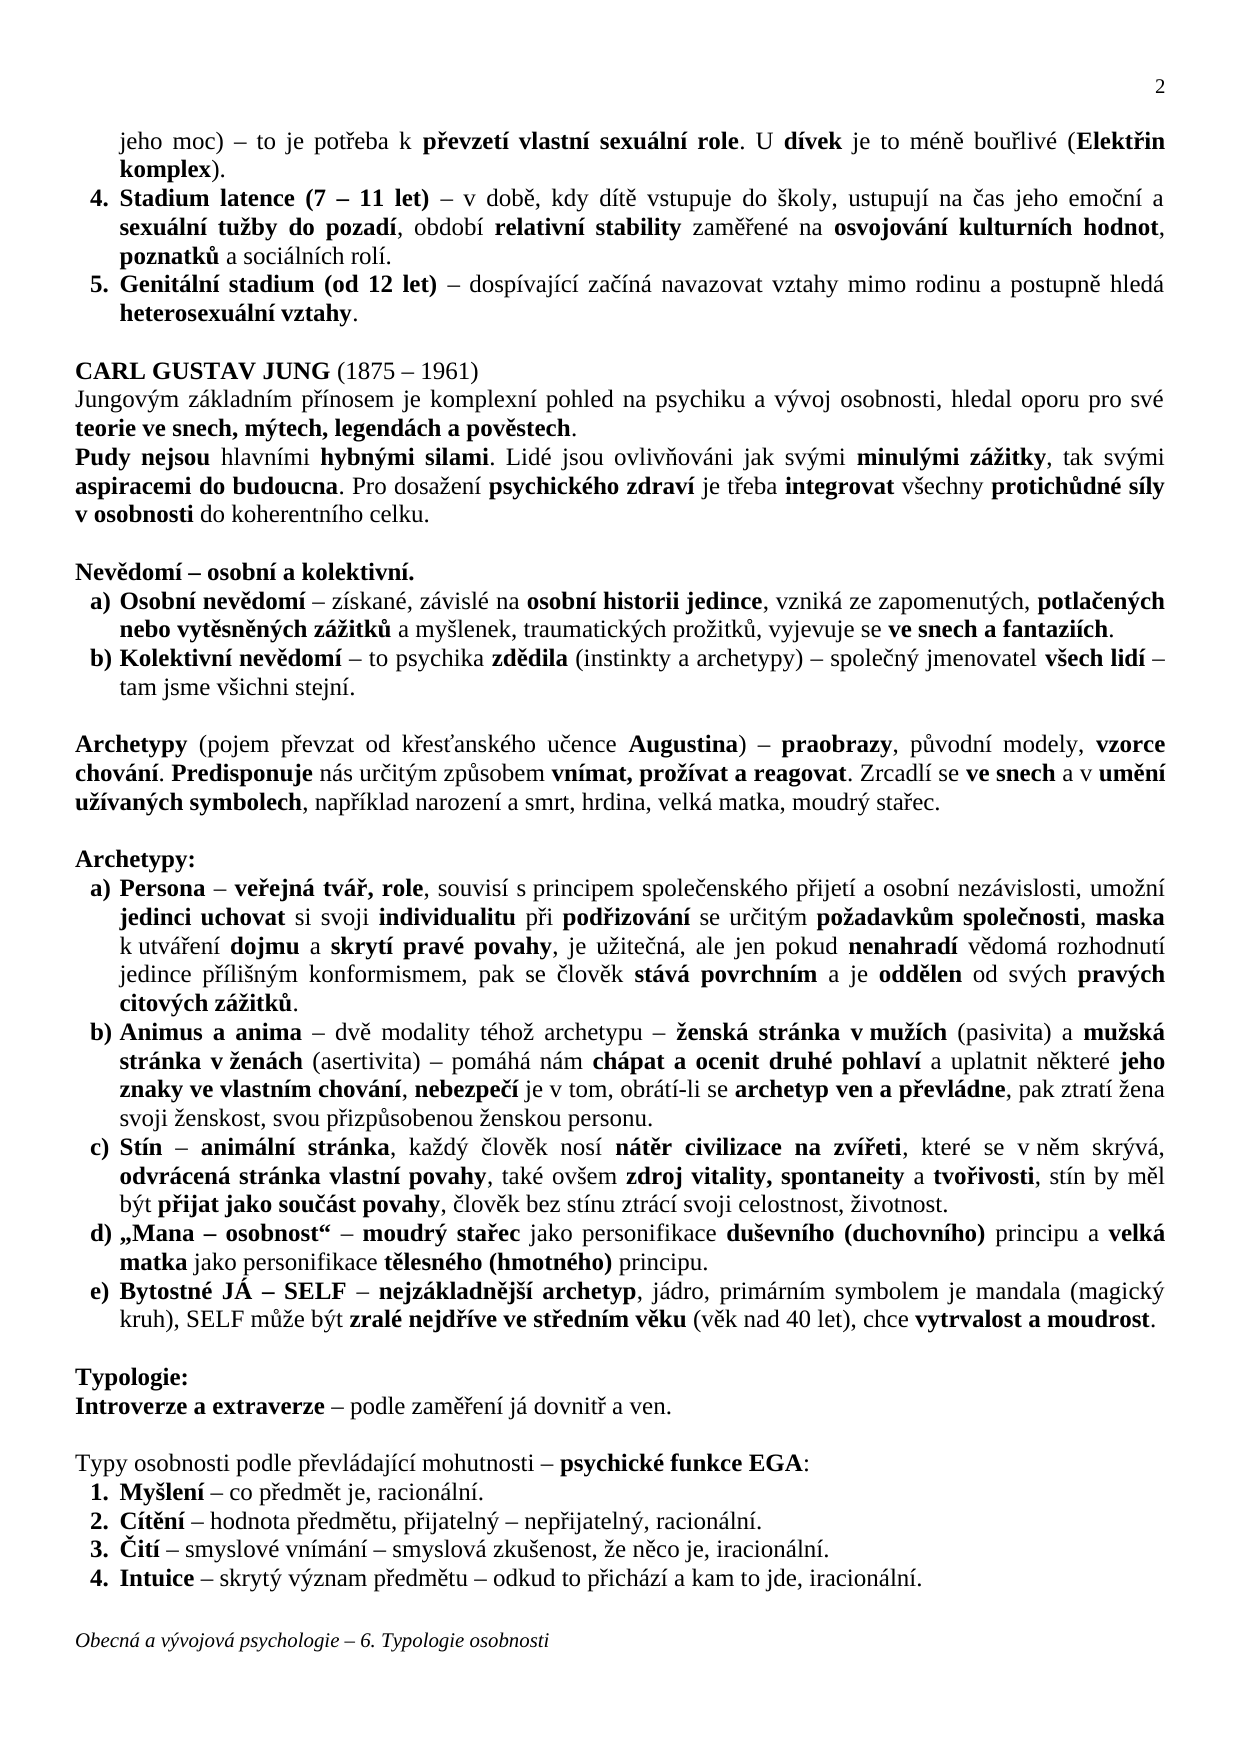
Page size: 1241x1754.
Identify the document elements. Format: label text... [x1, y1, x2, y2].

list Animus a anima – dvě modality téhož archetypu – ženská stránka v mužích (pasivita) a mužská stránka v ženách (asertivita) – pomáhá nám chápat a ocenit druhé pohlaví a uplatnit některé jeho znaky ve vlastním chování, nebezpečí je v tom, obrátí-li se archetyp ven a převládne, pak ztratí žena svoji ženskost, svou přizpůsobenou ženskou personu. [90, 1017, 1165, 1132]
list Osobní nevědomí – získané, závislé na osobní historii jedince, vzniká ze zapomenutých, potlačených nebo vytěsněných zážitků a myšlenek, traumatických prožitků, vyjevuje se ve snech a fantaziích. [90, 586, 1165, 643]
list Bytostné JÁ – SELF – nejzákladnější archetyp, jádro, primárním symbolem je mandala (magický kruh), SELF může být zralé nejdříve ve středním věku (věk nad 40 let), chce vytrvalost a moudrost. [90, 1276, 1165, 1333]
list Čití – smyslové vnímání – smyslová zkušenost, že něco je, iracionální. [90, 1534, 1165, 1563]
text Archetypy: [75, 844, 1165, 873]
text Archetypy (pojem převzat od křesťanského učence Augustina) – praobrazy, původní modely, vzorce chování. Predisponuje nás určitým způsobem vnímat, prožívat a reagovat. Zrcadlí se ve snech a v umění užívaných symbolech, například narození a smrt, hrdina, velká matka, moudrý stařec. [75, 729, 1165, 816]
text Nevědomí – osobní a kolektivní. [75, 557, 1165, 586]
list Genitální stadium (od 12 let) – dospívající začíná navazovat vztahy mimo rodinu a postupně hledá heterosexuální vztahy. [90, 269, 1165, 327]
list Persona – veřejná tvář, role, souvisí s principem společenského přijetí a osobní nezávislosti, umožní jedinci uchovat si svoji individualitu při podřizování se určitým požadavkům společnosti, maska k utváření dojmu a skrytí pravé povahy, je užitečná, ale jen pokud nenahradí vědomá rozhodnutí jedince přílišným konformismem, pak se člověk stává povrchním a je oddělen od svých pravých citových zážitků. [90, 873, 1165, 1017]
list Cítění – hodnota předmětu, přijatelný – nepřijatelný, racionální. [90, 1506, 1165, 1534]
text Typy osobnosti podle převládající mohutnosti – psychické funkce EGA: [75, 1448, 1165, 1477]
list „Mana – osobnost“ – moudrý stařec jako personifikace duševního (duchovního) principu a velká matka jako personifikace tělesného (hmotného) principu. [90, 1218, 1165, 1276]
list Kolektivní nevědomí – to psychika zdědila (instinkty a archetypy) – společný jmenovatel všech lidí – tam jsme všichni stejní. [90, 643, 1165, 701]
list Myšlení – co předmět je, racionální. [90, 1477, 1165, 1506]
text Typologie: [75, 1362, 1165, 1391]
text Pudy nejsou hlavními hybnými silami. Lidé jsou ovlivňováni jak svými minulými zážitky, tak svými aspiracemi do budoucna. Pro dosažení psychického zdraví je třeba integrovat všechny protichůdné síly v osobnosti do koherentního celku. [75, 442, 1165, 528]
list Stadium latence (7 – 11 let) – v době, kdy dítě vstupuje do školy, ustupují na čas jeho emoční a sexuální tužby do pozadí, období relativní stability zaměřené na osvojování kulturních hodnot, poznatků a sociálních rolí. [90, 183, 1165, 269]
list Intuice – skrytý význam předmětu – odkud to přichází a kam to jde, iracionální. [90, 1563, 1165, 1592]
text Introverze a extraverze – podle zaměření já dovnitř a ven. [75, 1391, 1165, 1419]
text CARL GUSTAV JUNG (1875 – 1961) [75, 356, 1165, 384]
list Stín – animální stránka, každý člověk nosí nátěr civilizace na zvířeti, které se v něm skrývá, odvrácená stránka vlastní povahy, také ovšem zdroj vitality, spontaneity a tvořivosti, stín by měl být přijat jako součást povahy, člověk bez stínu ztrácí svoji celostnost, životnost. [90, 1132, 1165, 1218]
text Jungovým základním přínosem je komplexní pohled na psychiku a vývoj osobnosti, hledal oporu pro své teorie ve snech, mýtech, legendách a pověstech. [75, 384, 1165, 442]
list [90, 126, 1165, 183]
